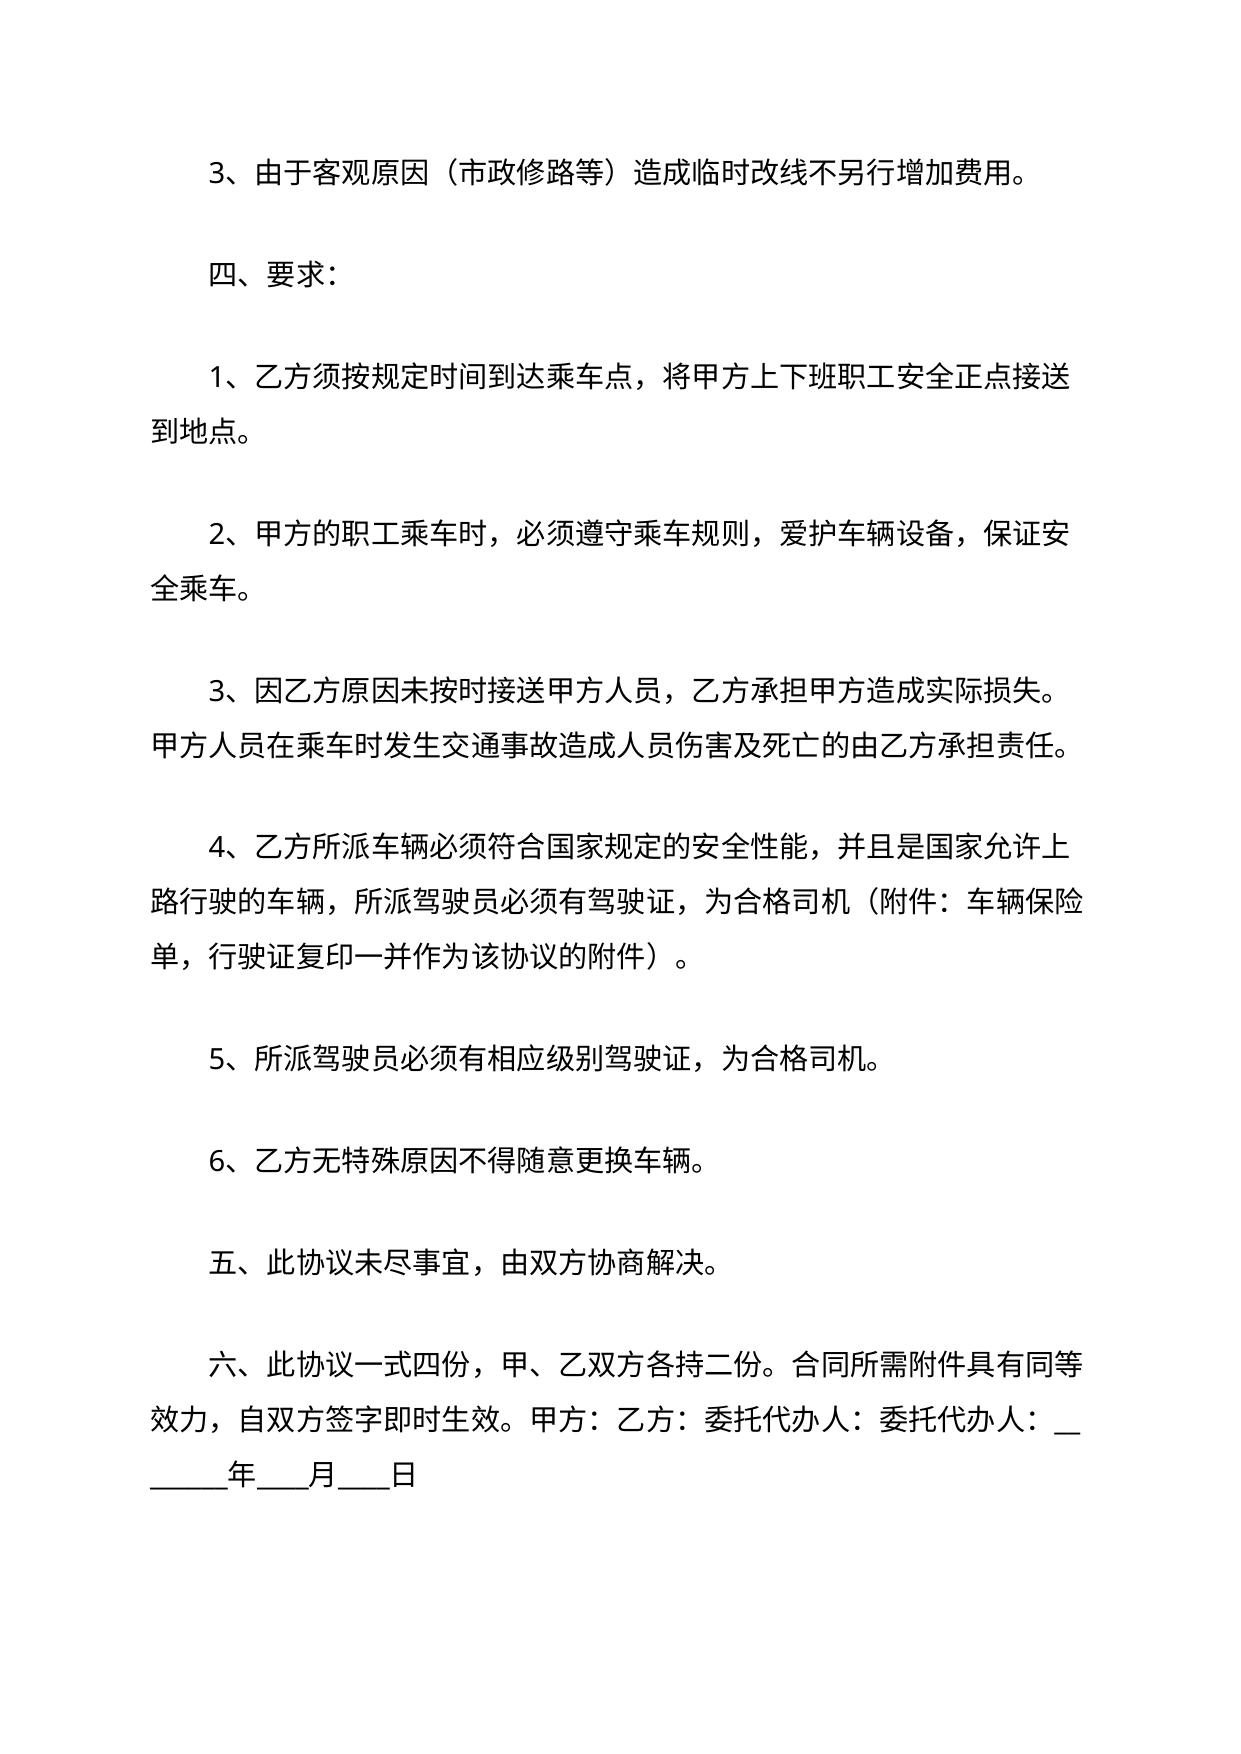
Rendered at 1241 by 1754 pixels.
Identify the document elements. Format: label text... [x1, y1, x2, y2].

text 5、所派驾驶员必须有相应级别驾驶证，为合格司机。 [150, 1036, 1090, 1078]
text 2、甲方的职工乘车时，必须遵守乘车规则，爱护车辆设备，保证安全乘车。 [150, 511, 1090, 608]
text 3、由于客观原因（市政修路等）造成临时改线不另行增加费用。 [150, 150, 1090, 192]
text 3、因乙方原因未按时接送甲方人员，乙方承担甲方造成实际损失。甲方人员在乘车时发生交通事故造成人员伤害及死亡的由乙方承担责任。 [150, 667, 1090, 764]
text 6、乙方无特殊原因不得随意更换车辆。 [150, 1138, 1090, 1180]
text 四、要求： [150, 252, 1090, 294]
text 六、此协议一式四份，甲、乙双方各持二份。合同所需附件具有同等效力，自双方签字即时生效。甲方：乙方：委托代办人：委托代办人：________年____月____日 [150, 1341, 1090, 1494]
text 五、此协议未尽事宜，由双方协商解决。 [150, 1240, 1090, 1282]
text 4、乙方所派车辆必须符合国家规定的安全性能，并且是国家允许上路行驶的车辆，所派驾驶员必须有驾驶证，为合格司机（附件：车辆保险单，行驶证复印一并作为该协议的附件）。 [150, 824, 1090, 976]
text 1、乙方须按规定时间到达乘车点，将甲方上下班职工安全正点接送到地点。 [150, 354, 1090, 451]
